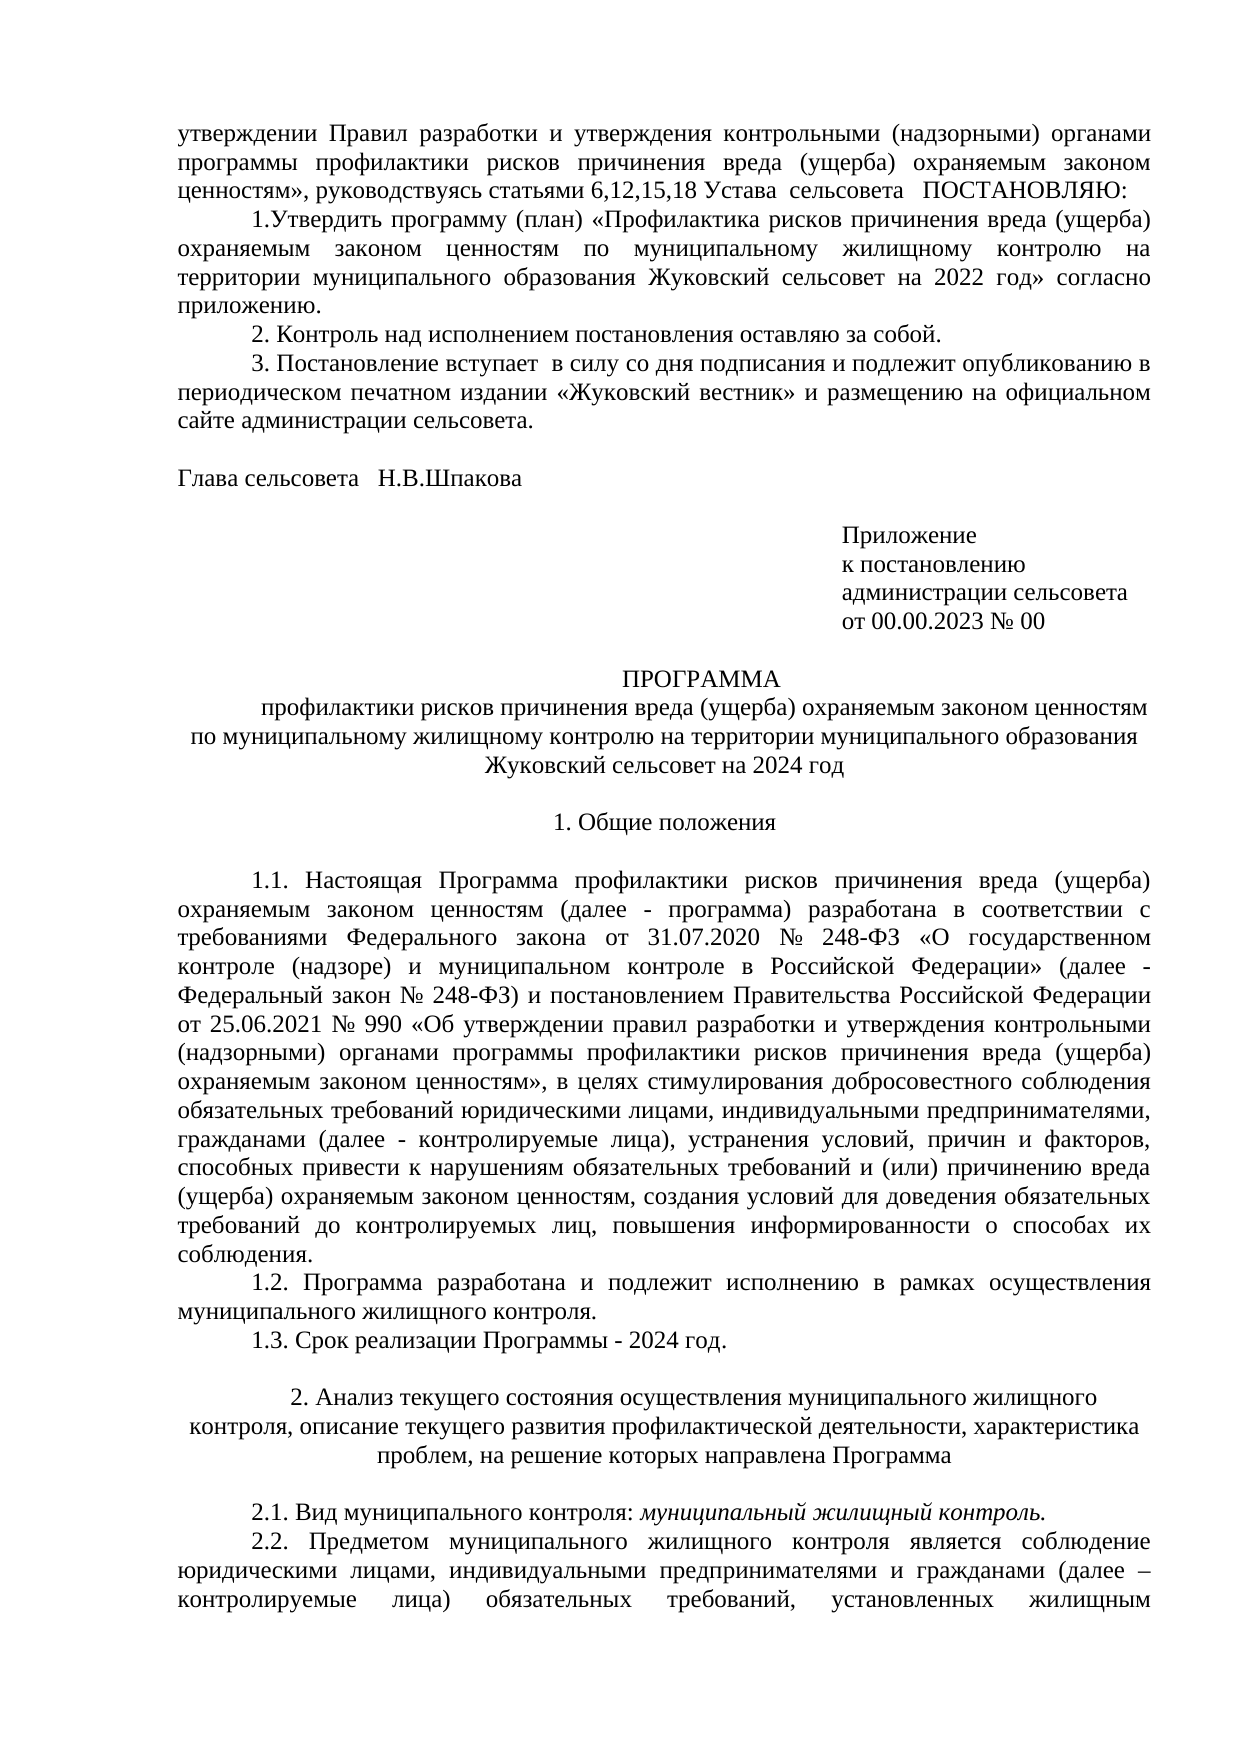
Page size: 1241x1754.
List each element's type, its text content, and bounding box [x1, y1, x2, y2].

text 1.3. Срок реализации Программы - 2024 год. [177, 1325, 1152, 1354]
text 2. Контроль над исполнением постановления оставляю за собой. [177, 319, 1152, 348]
text Глава сельсовета Н.В.Шпакова [177, 463, 1152, 492]
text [177, 118, 1152, 204]
text 1. Общие положения [177, 807, 1152, 836]
text 1.2. Программа разработана и подлежит исполнению в рамках осуществления муниципального жилищного контроля. [177, 1267, 1152, 1325]
text к постановлению администрации сельсовета от 00.00.2023 № 00 [842, 549, 1152, 635]
text Приложение [842, 492, 1152, 549]
text 2.1. Вид муниципального контроля: муниципальный жилищный контроль. [177, 1497, 1152, 1526]
text ПРОГРАММА [177, 664, 1152, 692]
text 3. Постановление вступает в силу со дня подписания и подлежит опубликованию в периодическом печатном издании «Жуковский вестник» и размещению на официальном сайте администрации сельсовета. [177, 348, 1152, 434]
text профилактики рисков причинения вреда (ущерба) охраняемым законом ценностям по муниципальному жилищному контролю на территории муниципального образования Жуковский сельсовет на 2024 год [177, 692, 1152, 779]
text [177, 1526, 1152, 1612]
text 1.Утвердить программу (план) «Профилактика рисков причинения вреда (ущерба) охраняемым законом ценностям по муниципальному жилищному контролю на территории муниципального образования Жуковский сельсовет на 2022 год» согласно приложению. [177, 204, 1152, 319]
subtitle 2. Анализ текущего состояния осуществления муниципального жилищного контроля, описание текущего развития профилактической деятельности, характеристика проблем, на решение которых направлена Программа [177, 1382, 1152, 1469]
text 1.1. Настоящая Программа профилактики рисков причинения вреда (ущерба) охраняемым законом ценностям (далее - программа) разработана в соответствии с требованиями Федерального закона от 31.07.2020 № 248-ФЗ «О государственном контроле (надзоре) и муниципальном контроле в Российской Федерации» (далее - Федеральный закон № 248-ФЗ) и постановлением Правительства Российской Федерации от 25.06.2021 № 990 «Об утверждении правил разработки и утверждения контрольными (надзорными) органами программы профилактики рисков причинения вреда (ущерба) охраняемым законом ценностям», в целях стимулирования добросовестного соблюдения обязательных требований юридическими лицами, индивидуальными предпринимателями, гражданами (далее - контролируемые лица), устранения условий, причин и факторов, способных привести к нарушениям обязательных требований и (или) причинению вреда (ущерба) охраняемым законом ценностям, создания условий для доведения обязательных требований до контролируемых лиц, повышения информированности о способах их соблюдения. [177, 865, 1152, 1267]
